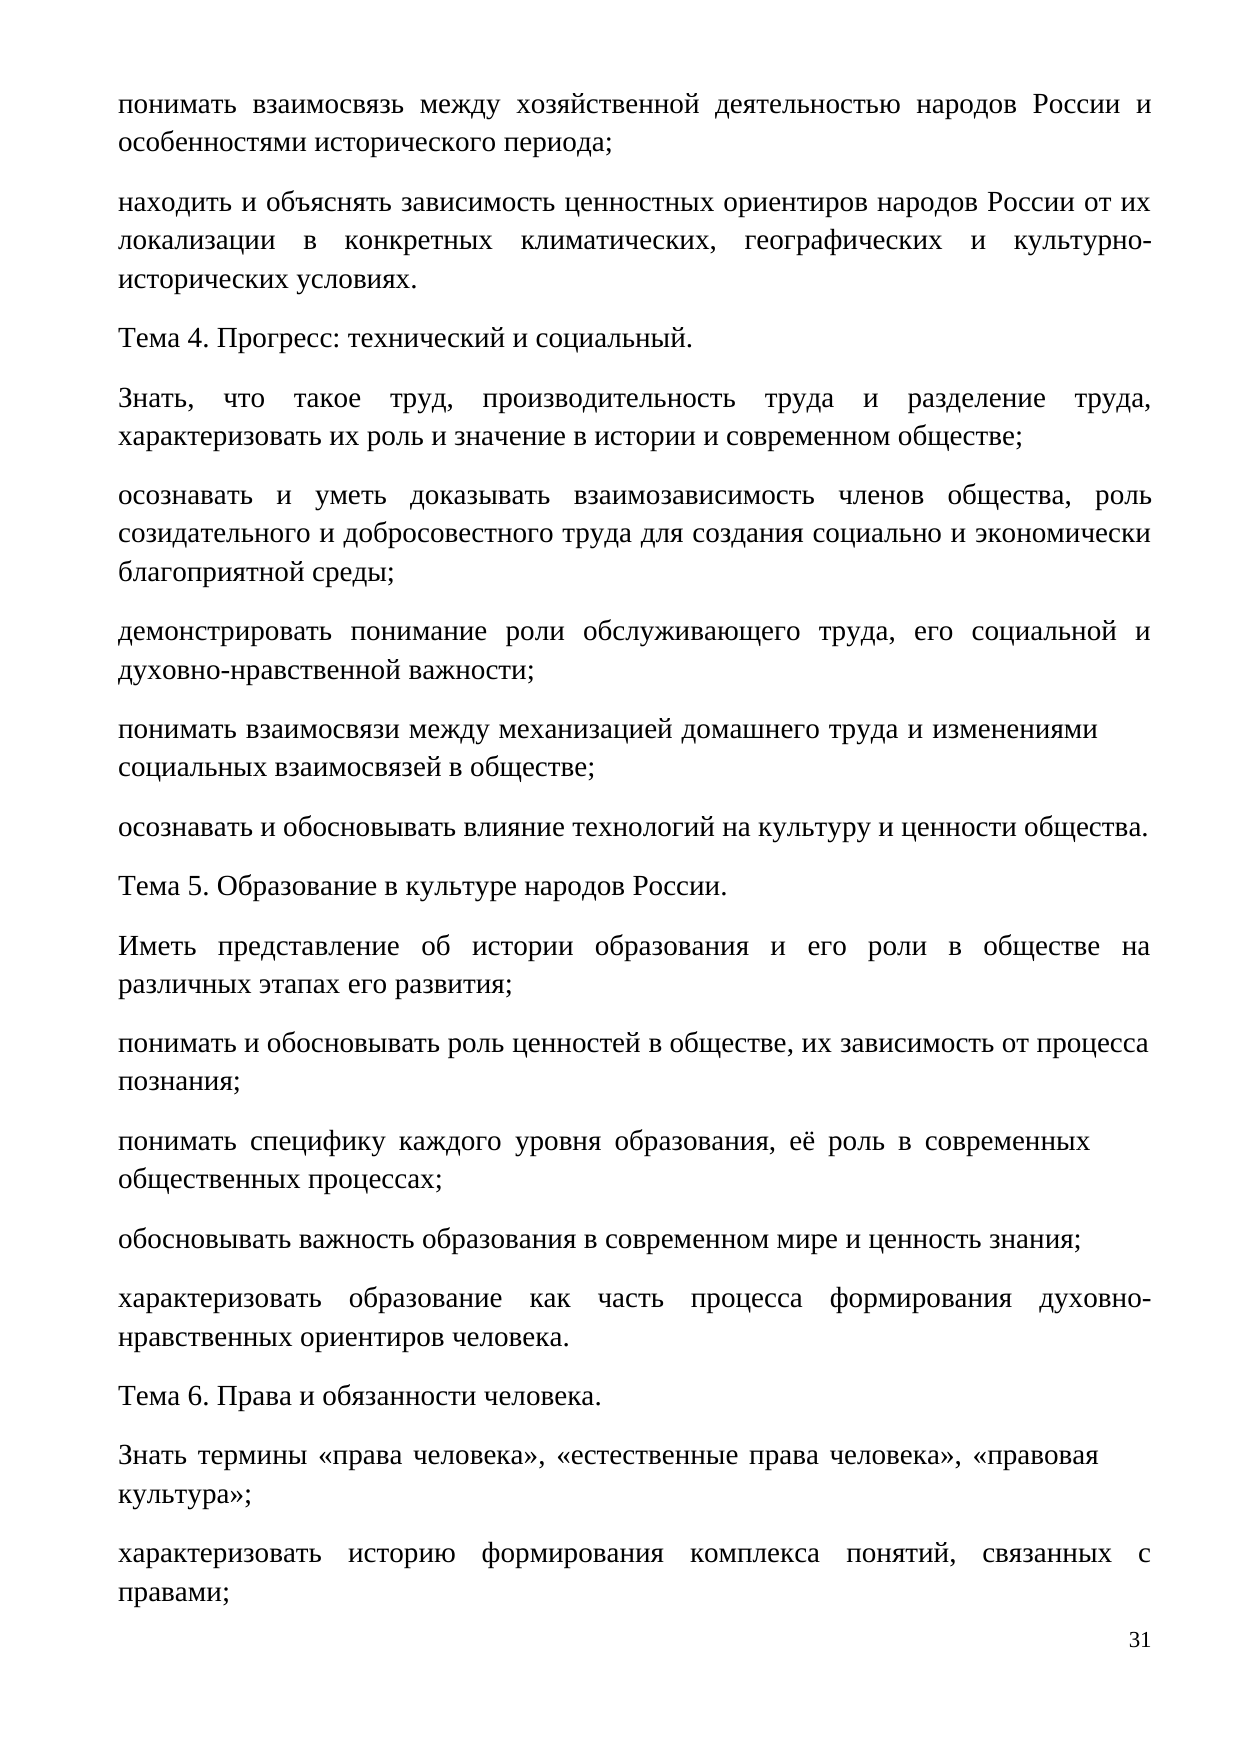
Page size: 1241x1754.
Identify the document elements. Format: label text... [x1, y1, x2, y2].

text характеризовать историю формирования комплекса понятий, связанных с правами; [118, 1535, 1151, 1607]
text осознавать и обосновывать влияние технологий на культуру и ценности общества. Тема 5. Образование в культуре народов России. [118, 809, 1151, 902]
text понимать взаимосвязь между хозяйственной деятельностью народов России и особенностями исторического периода; [118, 86, 1151, 158]
text понимать и обосновывать роль ценностей в обществе, их зависимость от процесса познания; [118, 1025, 1180, 1097]
text Знать термины «права человека», «естественные права человека», «правовая культура»; [118, 1437, 1180, 1509]
text демонстрировать понимание роли обслуживающего труда, его социальной и духовно-нравственной важности; [118, 613, 1151, 686]
text понимать взаимосвязи между механизацией домашнего труда и изменениями социальных взаимосвязей в обществе; [118, 711, 1180, 783]
text Знать, что такое труд, производительность труда и разделение труда, характеризовать их роль и значение в истории и современном обществе; [118, 380, 1151, 452]
text Тема 6. Права и обязанности человека. [118, 1378, 1180, 1411]
text понимать специфику каждого уровня образования, её роль в современных общественных процессах; [118, 1123, 1180, 1195]
text характеризовать образование как часть процесса формирования духовно- нравственных ориентиров человека. [118, 1280, 1152, 1352]
text обосновывать важность образования в современном мире и ценность знания; [118, 1221, 1180, 1254]
text Тема 4. Прогресс: технический и социальный. [118, 321, 1180, 354]
text находить и объяснять зависимость ценностных ориентиров народов России от их локализации в конкретных климатических, географических и культурно- исторических условиях. [118, 184, 1152, 294]
text осознавать и уметь доказывать взаимозависимость членов общества, роль созидательного и добросовестного труда для создания социально и экономически благоприятной среды; [118, 477, 1152, 588]
text Иметь представление об истории образования и его роли в обществе на различных этапах его развития; [118, 928, 1151, 1000]
